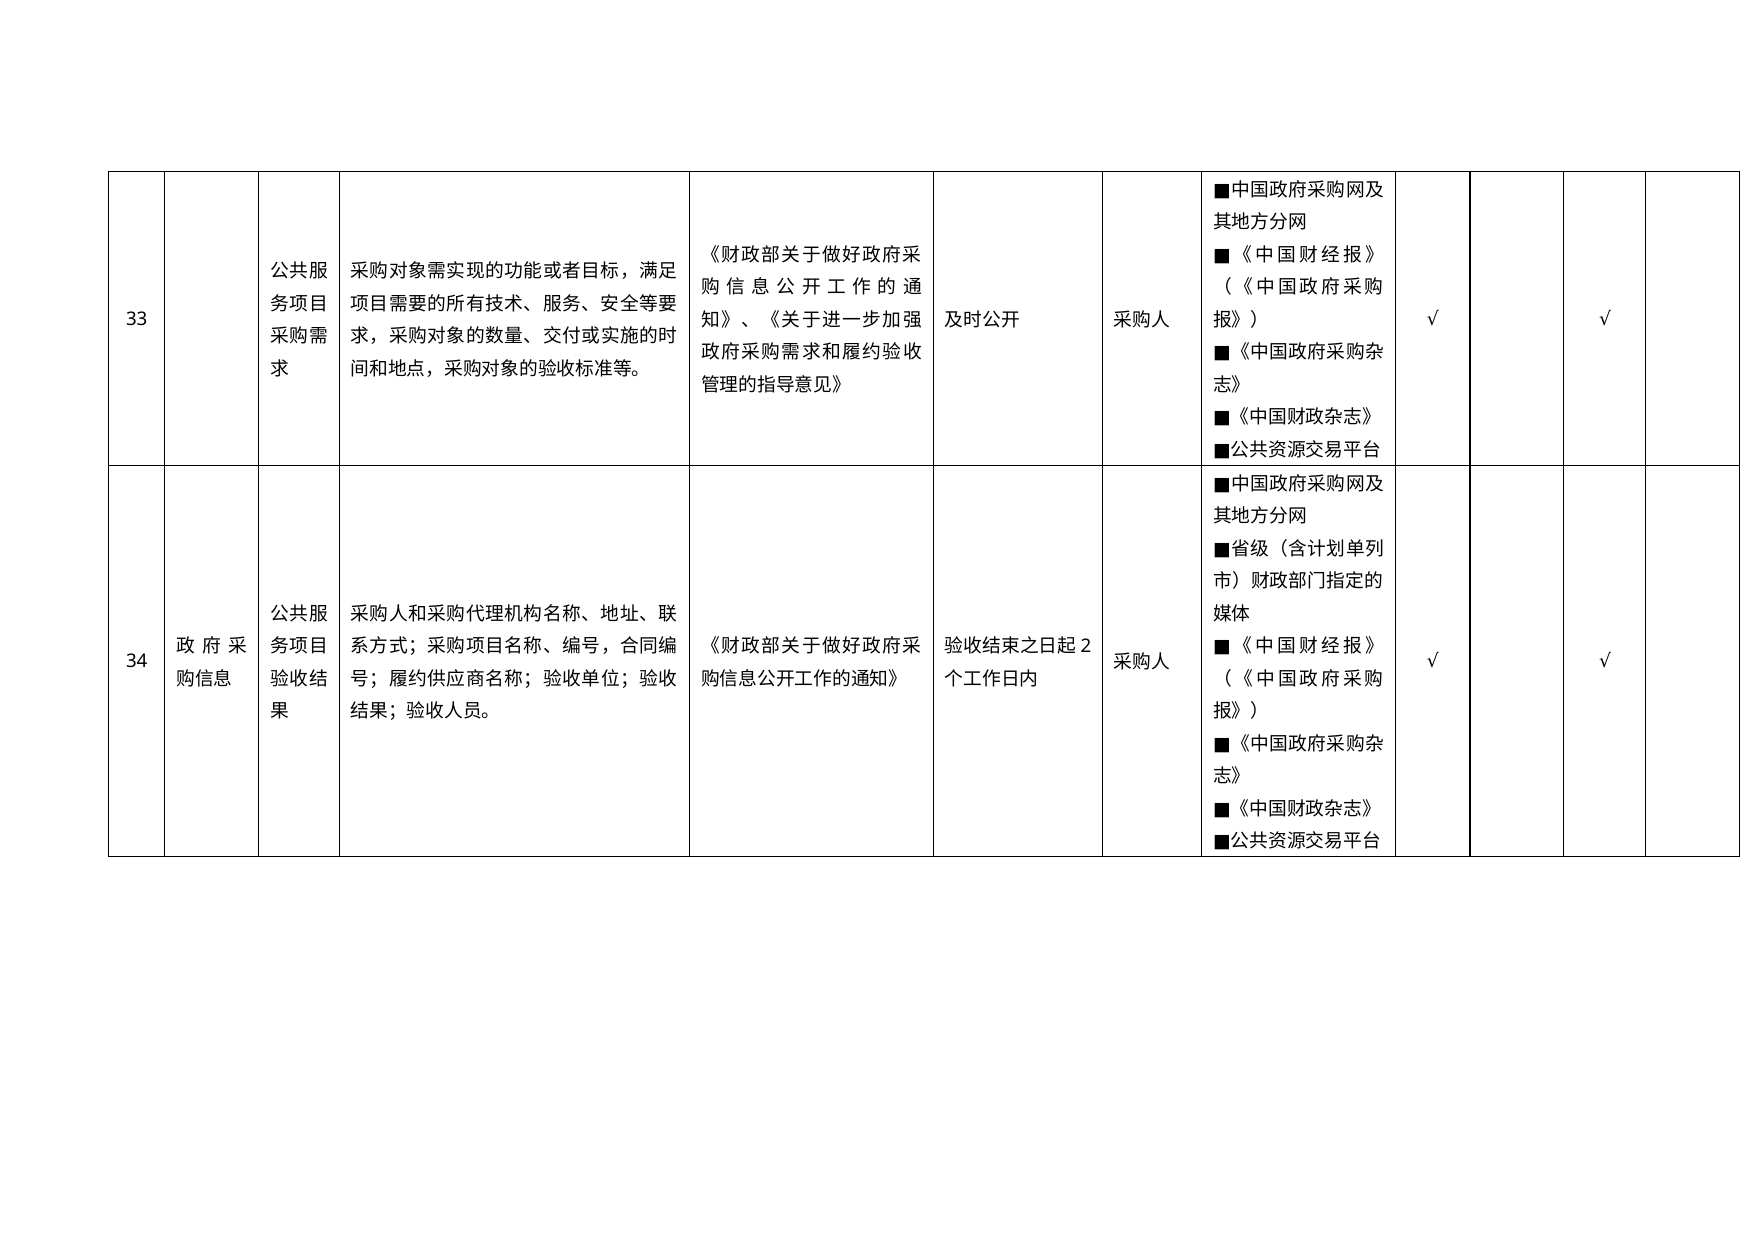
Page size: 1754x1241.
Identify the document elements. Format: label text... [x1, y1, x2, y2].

table_cell [1646, 172, 1739, 464]
table_cell 《财政部关于做好政府采购信息公开工作的通知》 [690, 466, 933, 856]
table_cell [1471, 466, 1563, 856]
table_cell 33 [109, 172, 164, 464]
table_cell √ [1396, 172, 1469, 464]
table_cell 政府采购信息 [165, 466, 258, 856]
table_cell 采购人 [1103, 172, 1201, 464]
table_cell 公共服务项目验收结果 [259, 466, 339, 856]
table_cell 采购人 [1103, 466, 1201, 856]
table_cell √ [1564, 466, 1645, 856]
table_cell 《财政部关于做好政府采购信息公开工作的通知》、《关于进一步加强政府采购需求和履约验收管理的指导意见》 [690, 172, 933, 464]
table_cell 及时公开 [934, 172, 1102, 464]
table_cell [1471, 172, 1563, 464]
table_cell 公共服务项目采购需求 [259, 172, 339, 464]
table_cell √ [1564, 172, 1645, 464]
table_cell ■中国政府采购网及其地方分网 ■《中国财经报》（《中国政府采购报》） ■《中国政府采购杂志》 ■《中国财政杂志》 ■公共资源交易平台 [1202, 172, 1395, 464]
table_cell ■中国政府采购网及其地方分网 ■省级（含计划单列市）财政部门指定的媒体 ■《中国财经报》（《中国政府采购报》） ■《中国政府采购杂志》 ■《中国财政杂志》 ■公共资源交易平台 [1202, 466, 1395, 856]
table_cell 采购对象需实现的功能或者目标，满足项目需要的所有技术、服务、安全等要求，采购对象的数量、交付或实施的时间和地点，采购对象的验收标准等。 [340, 172, 689, 464]
table_cell 验收结束之日起2个工作日内 [934, 466, 1102, 856]
table_cell 采购人和采购代理机构名称、地址、联系方式；采购项目名称、编号，合同编号；履约供应商名称；验收单位；验收结果；验收人员。 [340, 466, 689, 856]
table_cell √ [1396, 466, 1469, 856]
table_cell [1646, 466, 1739, 856]
table_cell 34 [109, 466, 164, 856]
